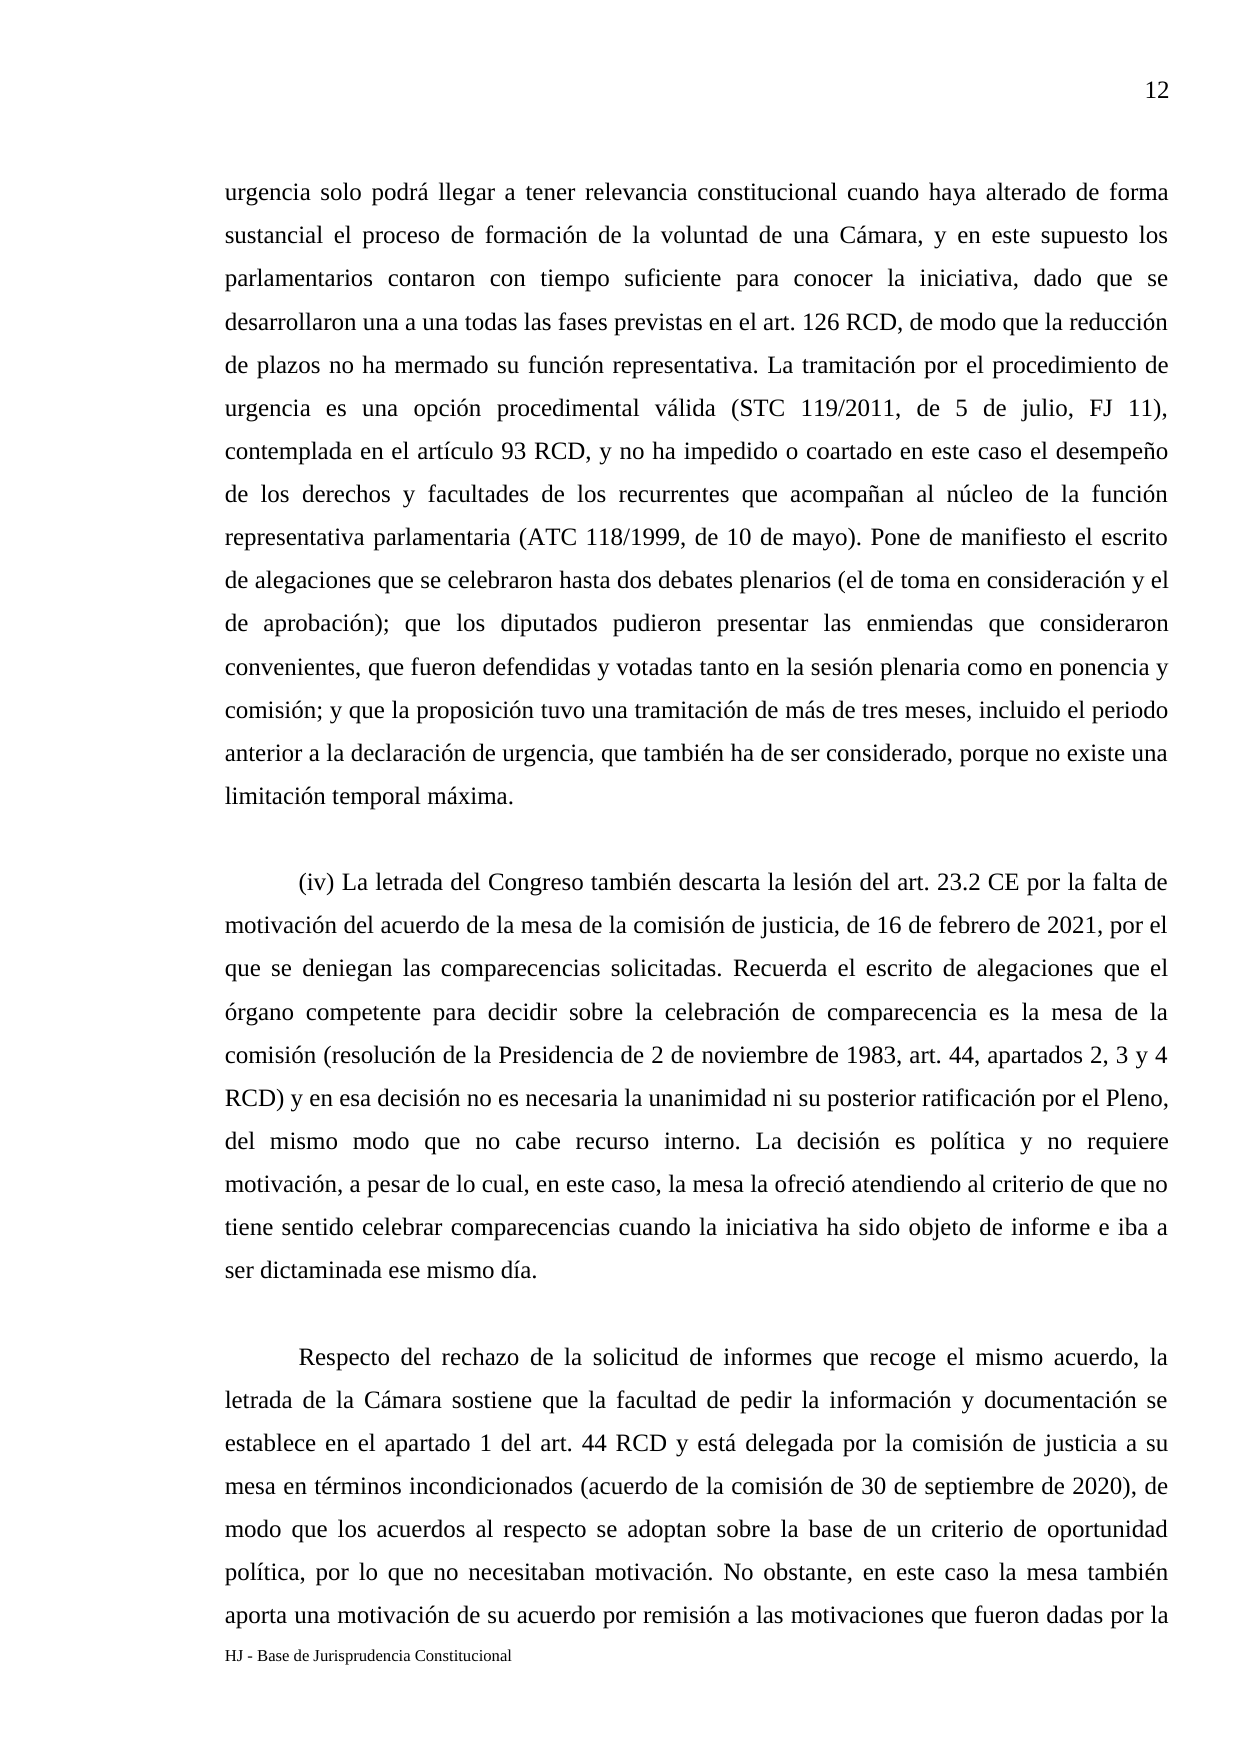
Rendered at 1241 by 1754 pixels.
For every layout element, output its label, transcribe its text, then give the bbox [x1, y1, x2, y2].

text (iv) La letrada del Congreso también descarta la lesión del art. 23.2 CE por la falta de motivación del acuerdo de la mesa de la comisión de justicia, de 16 de febrero de 2021, por el que se deniegan las comparecencias solicitadas. Recuerda el escrito de alegaciones que el órgano competente para decidir sobre la celebración de comparecencia es la mesa de la comisión (resolución de la Presidencia de 2 de noviembre de 1983, art. 44, apartados 2, 3 y 4 RCD) y en esa decisión no es necesaria la unanimidad ni su posterior ratificación por el Pleno, del mismo modo que no cabe recurso interno. La decisión es política y no requiere motivación, a pesar de lo cual, en este caso, la mesa la ofreció atendiendo al criterio de que no tiene sentido celebrar comparecencias cuando la iniciativa ha sido objeto de informe e iba a ser dictaminada ese mismo día. [224, 867, 1169, 1284]
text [224, 177, 1169, 810]
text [224, 1342, 1169, 1629]
